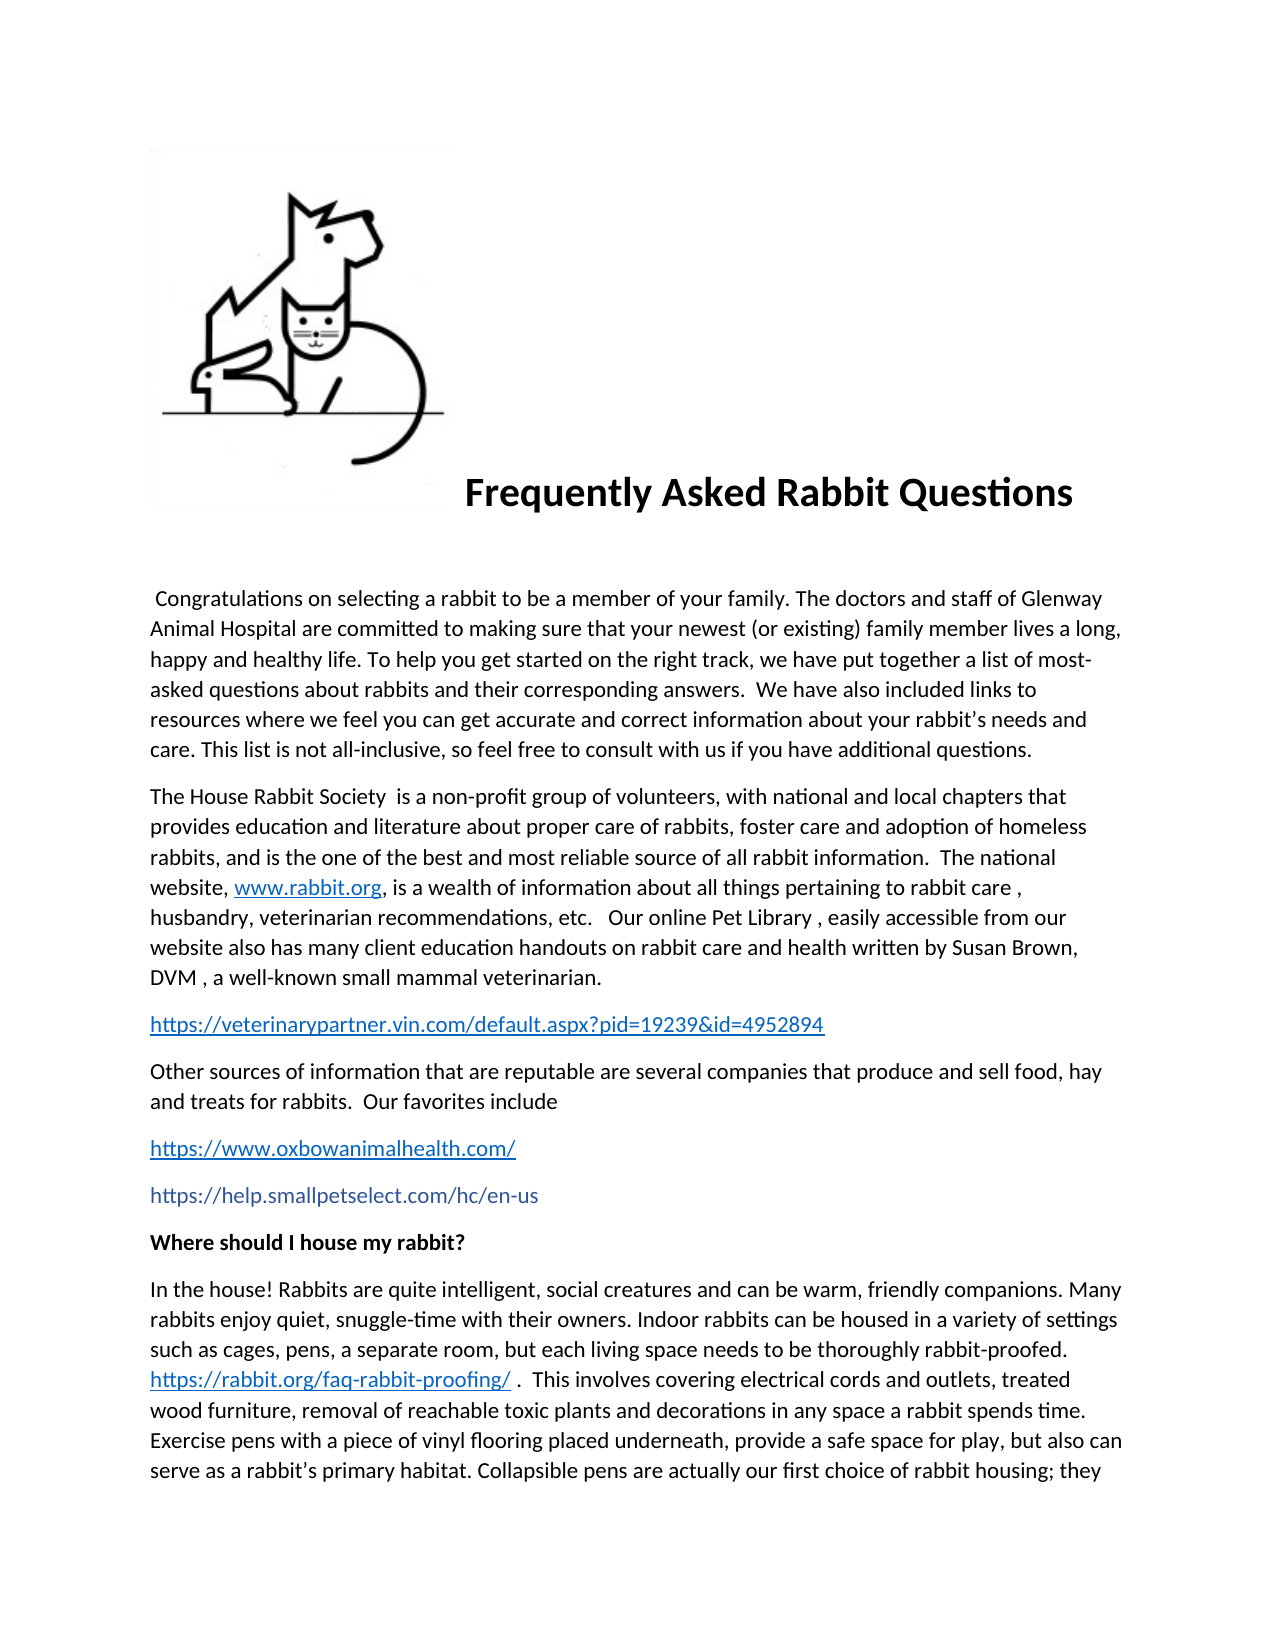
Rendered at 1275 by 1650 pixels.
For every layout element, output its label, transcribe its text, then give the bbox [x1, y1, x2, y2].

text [150, 1275, 1125, 1484]
text https://help.smallpetselect.com/hc/en-us [150, 1181, 1125, 1209]
picture [150, 150, 455, 507]
text https://www.oxbowanimalhealth.com/ [150, 1134, 1125, 1162]
text Where should I house my rabbit? [150, 1228, 1125, 1256]
text Other sources of information that are reputable are several companies that produce and sell food, hay and treats for rabbits. Our favorites include [150, 1057, 1125, 1115]
text Congratulations on selecting a rabbit to be a member of your family. The doctors and staff of Glenway Animal Hospital are committed to making sure that your newest (or existing) family member lives a long, happy and healthy life. To help you get started on the right track, we have put together a list of most-asked questions about rabbits and their corresponding answers. We have also included links to resources where we feel you can get accurate and correct information about your rabbit’s needs and care. This list is not all-inclusive, so feel free to consult with us if you have additional questions. [150, 584, 1125, 763]
text https://veterinarypartner.vin.com/default.aspx?pid=19239&id=4952894 [150, 1010, 1125, 1038]
text The House Rabbit Society is a non-profit group of volunteers, with national and local chapters that provides education and literature about proper care of rabbits, foster care and adoption of homeless rabbits, and is the one of the best and most reliable source of all rabbit information. The national website, www.rabbit.org, is a wealth of information about all things pertaining to rabbit care , husbandry, veterinarian recommendations, etc. Our online Pet Library , easily accessible from our website also has many client education handouts on rabbit care and health written by Susan Brown, DVM , a well-known small mammal veterinarian. [150, 782, 1125, 991]
